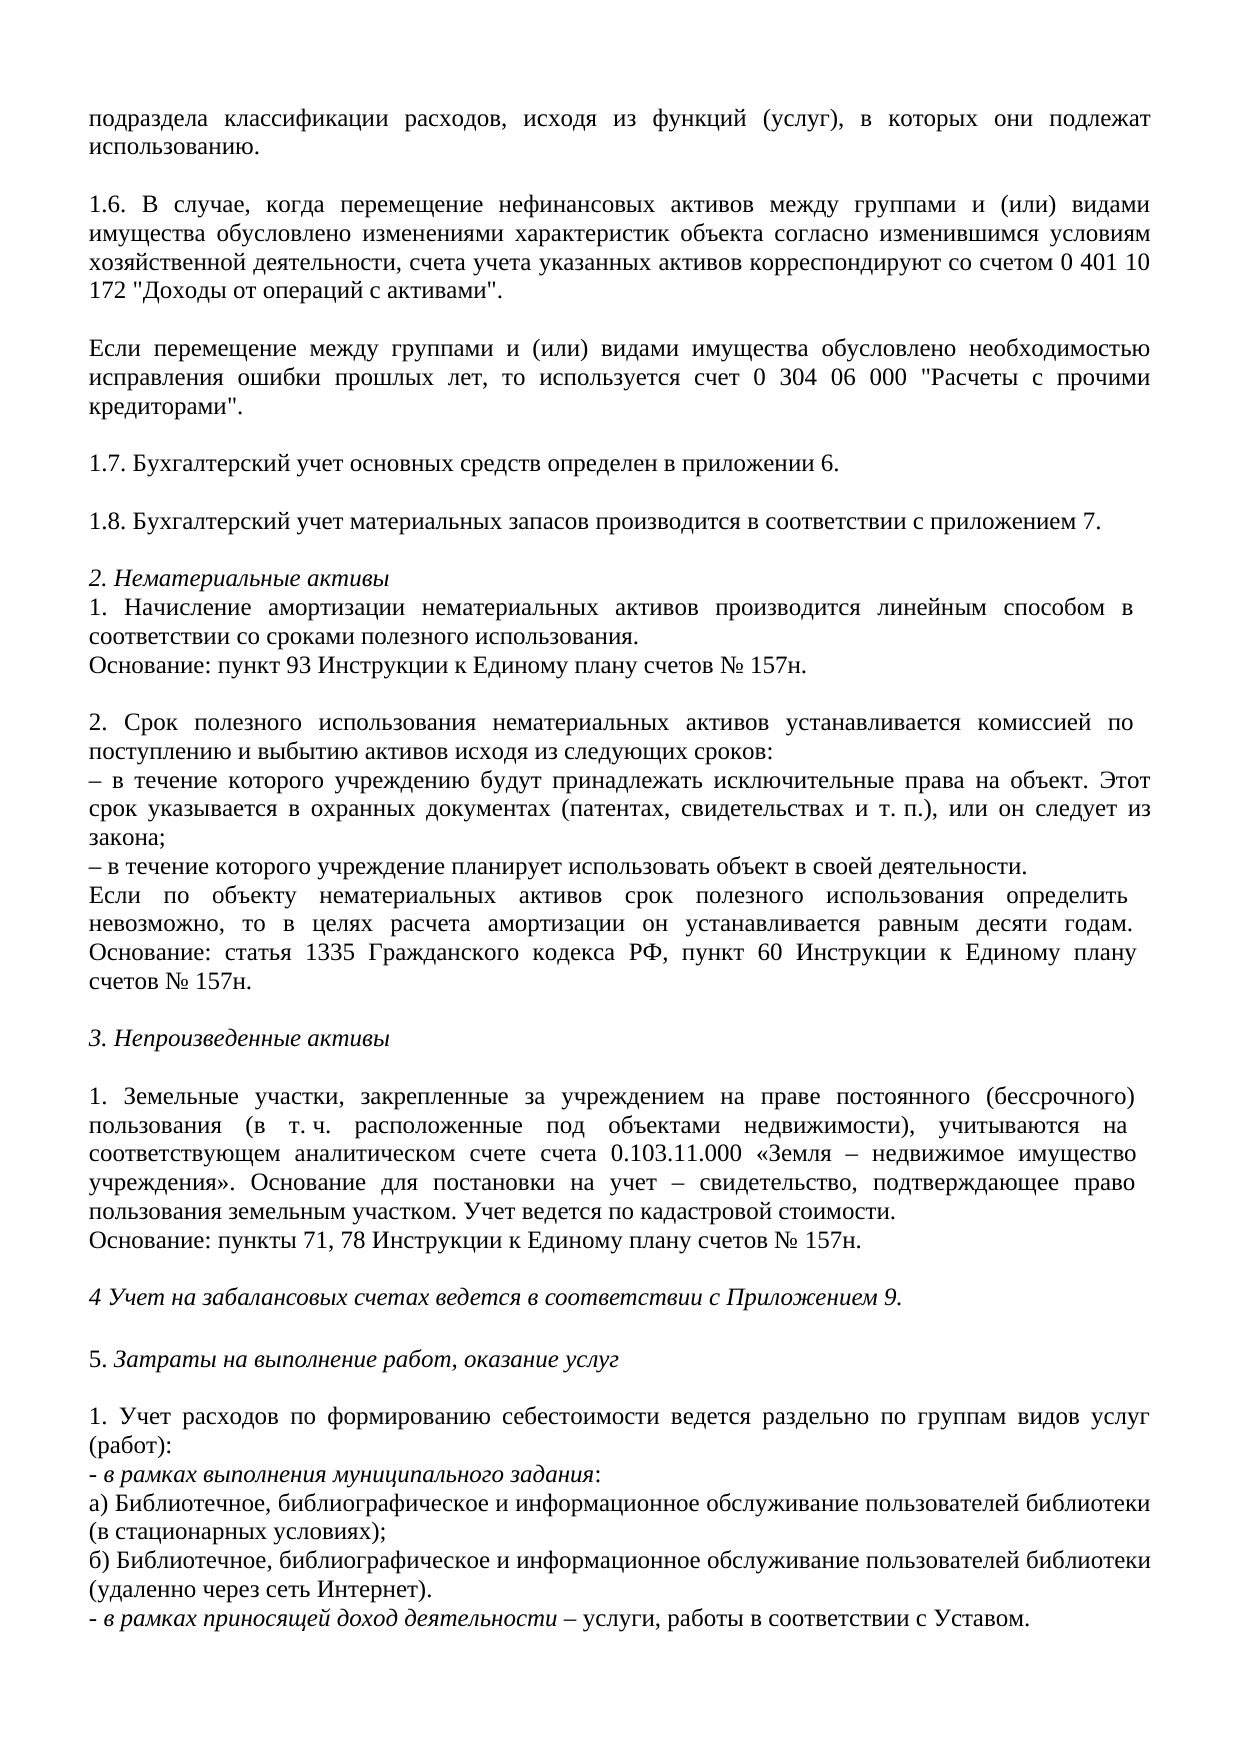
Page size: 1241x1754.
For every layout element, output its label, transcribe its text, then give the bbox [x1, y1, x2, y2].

text 1.7. Бухгалтерский учет основных средств определен в приложении 6. [89, 448, 1152, 477]
text 1. Начисление амортизации нематериальных активов производится линейным способом в соответствии со сроками полезного использования. [89, 592, 1152, 650]
text б) Библиотечное, библиографическое и информационное обслуживание пользователей библиотеки (удаленно через сеть Интернет). [89, 1545, 1152, 1603]
text 1. Земельные участки, закрепленные за учреждением на праве постоянного (бессрочного) пользования (в т. ч. расположенные под объектами недвижимости), учитываются на соответствующем аналитическом счете счета 0.103.11.000 «Земля – недвижимое имущество учреждения». Основание для постановки на учет – свидетельство, подтверждающее право пользования земельным участком. Учет ведется по кадастровой стоимости. [89, 1081, 1152, 1225]
text - в рамках приносящей доход деятельности – услуги, работы в соответствии с Уставом. [89, 1603, 1152, 1631]
text 5. Затраты на выполнение работ, оказание услуг [89, 1344, 1152, 1373]
text Основание: пункты 71, 78 Инструкции к Единому плану счетов № 157н. [89, 1225, 1152, 1253]
text 1. Учет расходов по формированию себестоимости ведется раздельно по группам видов услуг (работ): [89, 1401, 1152, 1459]
text - в рамках выполнения муниципального задания: [89, 1459, 1152, 1488]
text 1.6. В случае, когда перемещение нефинансовых активов между группами и (или) видами имущества обусловлено изменениями характеристик объекта согласно изменившимся условиям хозяйственной деятельности, счета учета указанных активов корреспондируют со счетом 0 401 10 172 "Доходы от операций с активами". [89, 189, 1152, 304]
text Если по объекту нематериальных активов срок полезного использования определить невозможно, то в целях расчета амортизации он устанавливается равным десяти годам. Основание: статья 1335 Гражданского кодекса РФ, пункт 60 Инструкции к Единому плану счетов № 157н. [89, 880, 1152, 995]
text 3. Непроизведенные активы [89, 1023, 1152, 1052]
text а) Библиотечное, библиографическое и информационное обслуживание пользователей библиотеки (в стационарных условиях); [89, 1488, 1152, 1545]
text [89, 103, 1152, 160]
text Основание: пункт 93 Инструкции к Единому плану счетов № 157н. [89, 650, 1152, 678]
text 2. Срок полезного использования нематериальных активов устанавливается комиссией по поступлению и выбытию активов исходя из следующих сроков: [89, 707, 1152, 765]
text 1.8. Бухгалтерский учет материальных запасов производится в соответствии с приложением 7. [89, 506, 1152, 535]
text Если перемещение между группами и (или) видами имущества обусловлено необходимостью исправления ошибки прошлых лет, то используется счет 0 304 06 000 "Расчеты с прочими кредиторами". [89, 333, 1152, 420]
text – в течение которого учреждению будут принадлежать исключительные права на объект. Этот срок указывается в охранных документах (патентах, свидетельствах и т. п.), или он следует из закона; – в течение которого учреждение планирует использовать объект в своей деятельности. [89, 765, 1152, 880]
text 4 Учет на забалансовых счетах ведется в соответствии с Приложением 9. [89, 1282, 1152, 1311]
text 2. Нематериальные активы [89, 563, 1152, 592]
